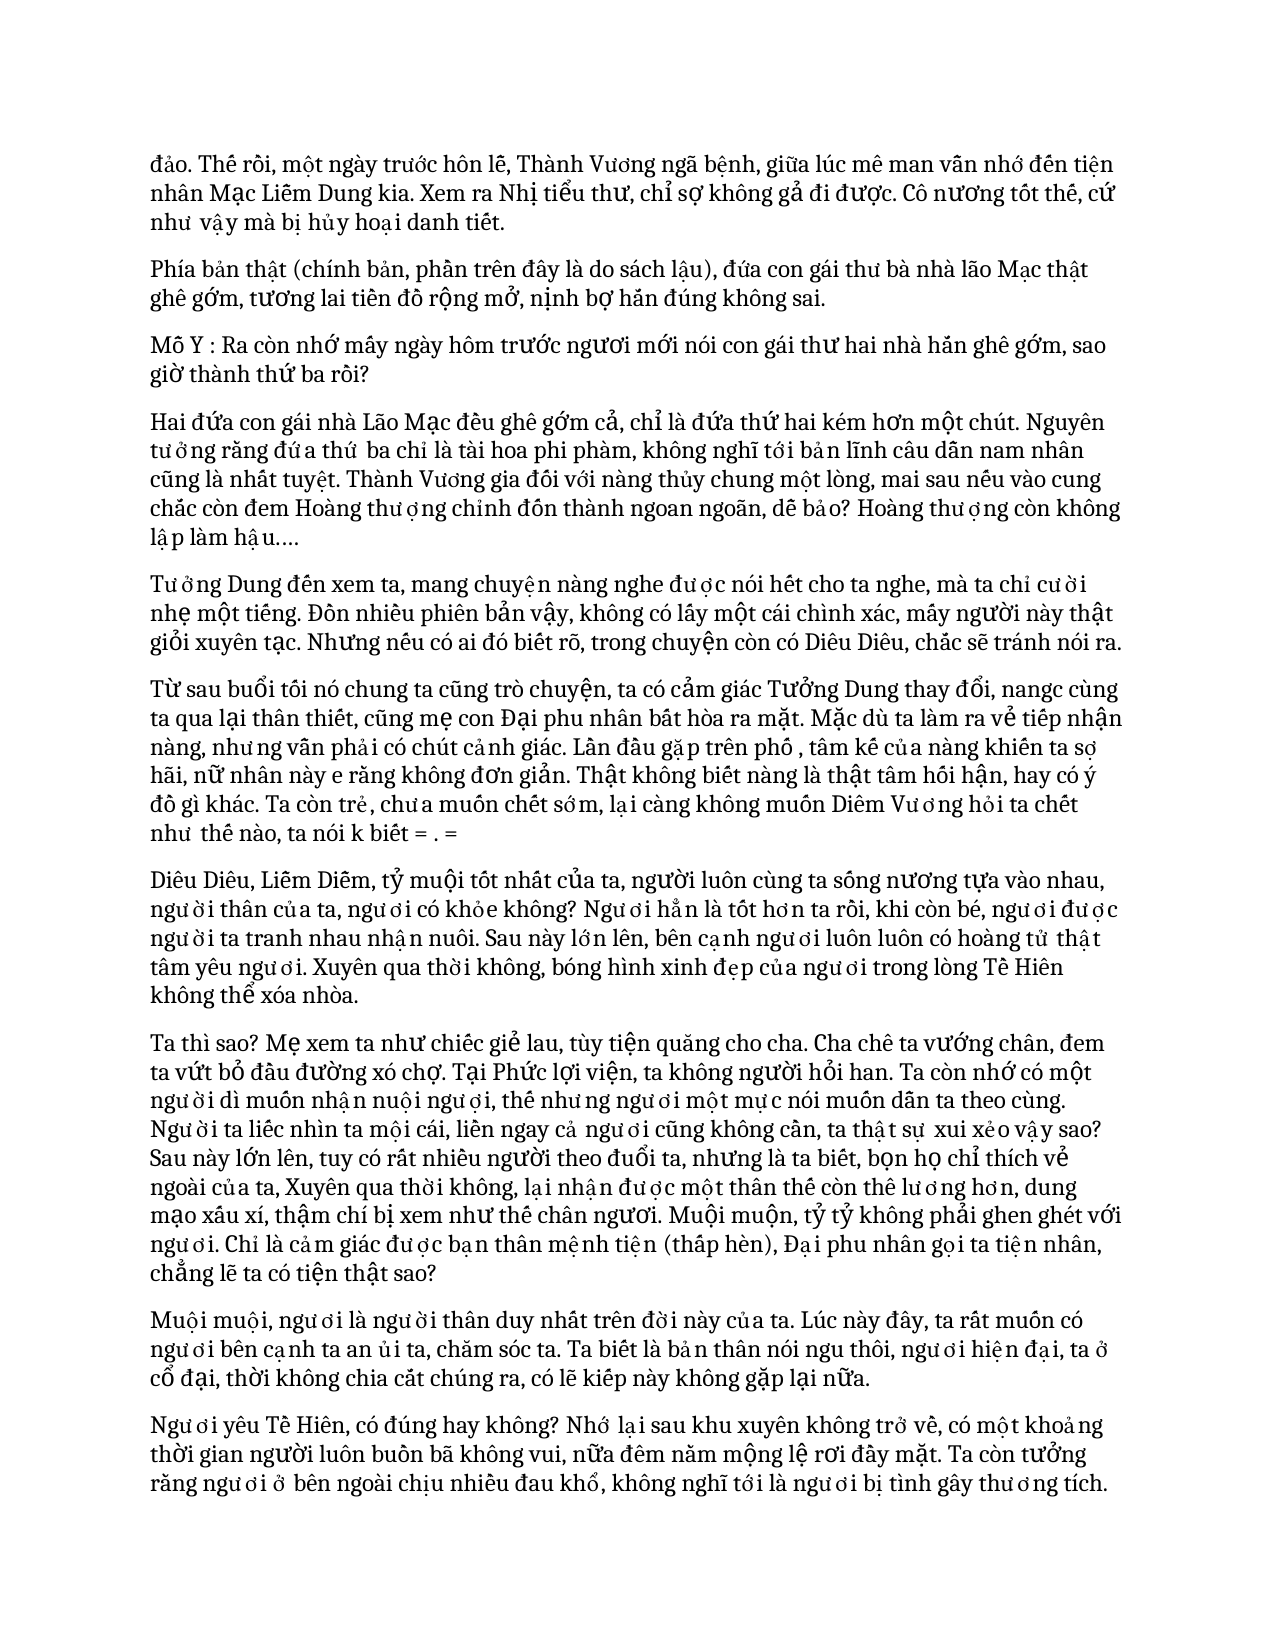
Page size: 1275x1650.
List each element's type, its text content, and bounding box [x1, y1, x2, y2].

text Diêu Diêu, Liễm Diễm, tỷ muội tốt nhất của ta, người luôn cùng ta sống nương tựa vào nhau, người thân của ta, ngươi có khỏe không? Ngươi hẳn là tốt hơn ta rồi, khi còn bé, ngươi được người ta tranh nhau nhận nuôi. Sau này lớn lên, bên cạnh ngươi luôn luôn có hoàng tử thật tâm yêu ngươi. Xuyên qua thời không, bóng hình xinh đẹp của ngươi trong lòng Tề Hiên không thể xóa nhòa. [150, 866, 1125, 1010]
text Tưởng Dung đến xem ta, mang chuyện nàng nghe được nói hết cho ta nghe, mà ta chỉ cười nhẹ một tiếng. Đồn nhiều phiên bản vậy, không có lấy một cái chình xác, mấy người này thật giỏi xuyên tạc. Nhưng nếu có ai đó biết rõ, trong chuyện còn có Diêu Diêu, chắc sẽ tránh nói ra. [150, 570, 1125, 656]
text Mỗ Y : Ra còn nhớ mấy ngày hôm trước ngươi mới nói con gái thư hai nhà hắn ghê gớm, sao giờ thành thứ ba rồi? [150, 331, 1125, 389]
text Muội muội, ngươi là người thân duy nhất trên đời này của ta. Lúc này đây, ta rất muốn có ngươi bên cạnh ta an ủi ta, chăm sóc ta. Ta biết là bản thân nói ngu thôi, ngươi hiện đại, ta ở cổ đại, thời không chia cắt chúng ra, có lẽ kiếp này không gặp lại nữa. [150, 1306, 1125, 1392]
text Hai đứa con gái nhà Lão Mạc đều ghê gớm cả, chỉ là đứa thứ hai kém hơn một chút. Nguyên tưởng rằng đứa thứ ba chỉ là tài hoa phi phàm, không nghĩ tới bản lĩnh câu dẫn nam nhân cũng là nhất tuyệt. Thành Vương gia đối với nàng thủy chung một lòng, mai sau nếu vào cung chắc còn đem Hoàng thượng chỉnh đốn thành ngoan ngoãn, dễ bảo? Hoàng thượng còn không lập làm hậu.… [150, 407, 1125, 551]
text Ngươi yêu Tề Hiên, có đúng hay không? Nhớ lại sau khu xuyên không trở về, có một khoảng thời gian người luôn buồn bã không vui, nữa đêm nằm mộng lệ rơi đầy mặt. Ta còn tưởng rằng ngươi ở bên ngoài chịu nhiều đau khổ, không nghĩ tới là ngươi bị tình gây thương tích. [150, 1411, 1125, 1497]
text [150, 150, 1125, 236]
text Từ sau buổi tối nó chung ta cũng trò chuyện, ta có cảm giác Tưởng Dung thay đổi, nangc cùng ta qua lại thân thiết, cũng mẹ con Đại phu nhân bất hòa ra mặt. Mặc dù ta làm ra vẻ tiếp nhận nàng, nhưng vẫn phải có chút cảnh giác. Lần đầu gặp trên phố , tâm kế của nàng khiến ta sợ hãi, nữ nhân này e rằng không đơn giản. Thật không biết nàng là thật tâm hối hận, hay có ý đồ gì khác. Ta còn trẻ, chưa muốn chết sớm, lại càng không muốn Diêm Vương hỏi ta chết như thế nào, ta nói k biết = . = [150, 675, 1125, 847]
text Phía bản thật (chính bản, phần trên đây là do sách lậu), đứa con gái thư bà nhà lão Mạc thật ghê gớm, tương lai tiền đồ rộng mở, nịnh bợ hắn đúng không sai. [150, 255, 1125, 312]
text Ta thì sao? Mẹ xem ta như chiếc giẻ lau, tùy tiện quăng cho cha. Cha chê ta vướng chân, đem ta vứt bỏ đầu đường xó chợ. Tại Phức lợi viện, ta không người hỏi han. Ta còn nhớ có một người dì muốn nhận nuội ngượi, thế nhưng ngươi một mực nói muốn dẫn ta theo cùng. Người ta liếc nhìn ta mội cái, liền ngay cả ngươi cũng không cần, ta thật sự xui xẻo vậy sao? Sau này lớn lên, tuy có rất nhiều người theo đuổi ta, nhưng là ta biết, bọn họ chỉ thích vẻ ngoài của ta, Xuyên qua thời không, lại nhận được một thân thế còn thê lương hơn, dung mạo xấu xí, thậm chí bị xem như thế chân ngươi. Muội muộn, tỷ tỷ không phải ghen ghét với ngươi. Chỉ là cảm giác được bạn thân mệnh tiện (thấp hèn), Đại phu nhân gọi ta tiện nhân, chẳng lẽ ta có tiện thật sao? [150, 1029, 1125, 1287]
